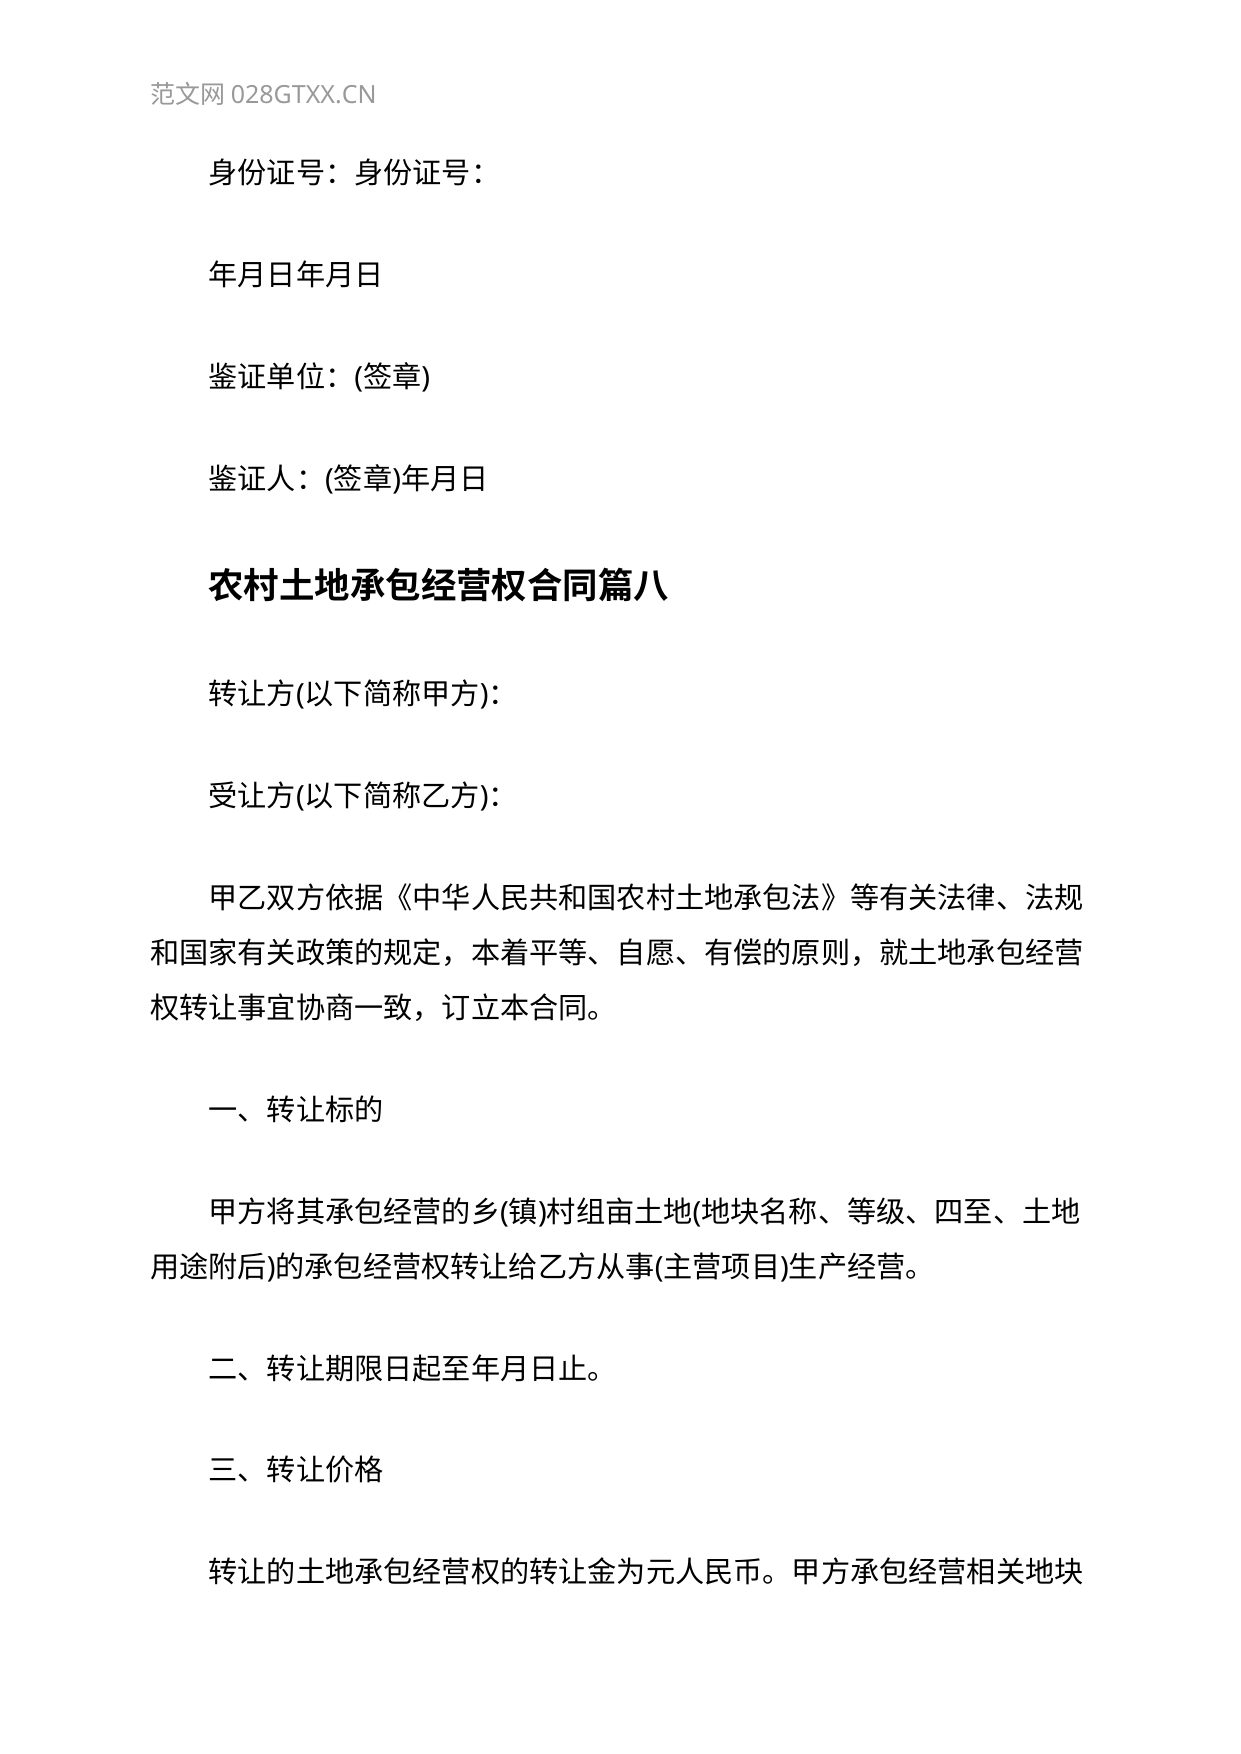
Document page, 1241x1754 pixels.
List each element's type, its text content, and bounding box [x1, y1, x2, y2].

text 身份证号：身份证号： [150, 150, 1090, 192]
text 三、转让价格 [150, 1447, 1090, 1489]
text 二、转让期限日起至年月日止。 [150, 1345, 1090, 1387]
text 年月日年月日 [150, 252, 1090, 294]
text 转让方(以下简称甲方)： [150, 671, 1090, 713]
text 甲方将其承包经营的乡(镇)村组亩土地(地块名称、等级、四至、土地用途附后)的承包经营权转让给乙方从事(主营项目)生产经营。 [150, 1188, 1090, 1286]
text 受让方(以下简称乙方)： [150, 773, 1090, 815]
text 农村土地承包经营权合同篇八 [150, 557, 1090, 609]
text 甲乙双方依据《中华人民共和国农村土地承包法》等有关法律、法规和国家有关政策的规定，本着平等、自愿、有偿的原则，就土地承包经营权转让事宜协商一致，订立本合同。 [150, 875, 1090, 1027]
text 鉴证单位：(签章) [150, 353, 1090, 396]
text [150, 1549, 1090, 1591]
text 鉴证人：(签章)年月日 [150, 456, 1090, 498]
text 一、转让标的 [150, 1086, 1090, 1129]
